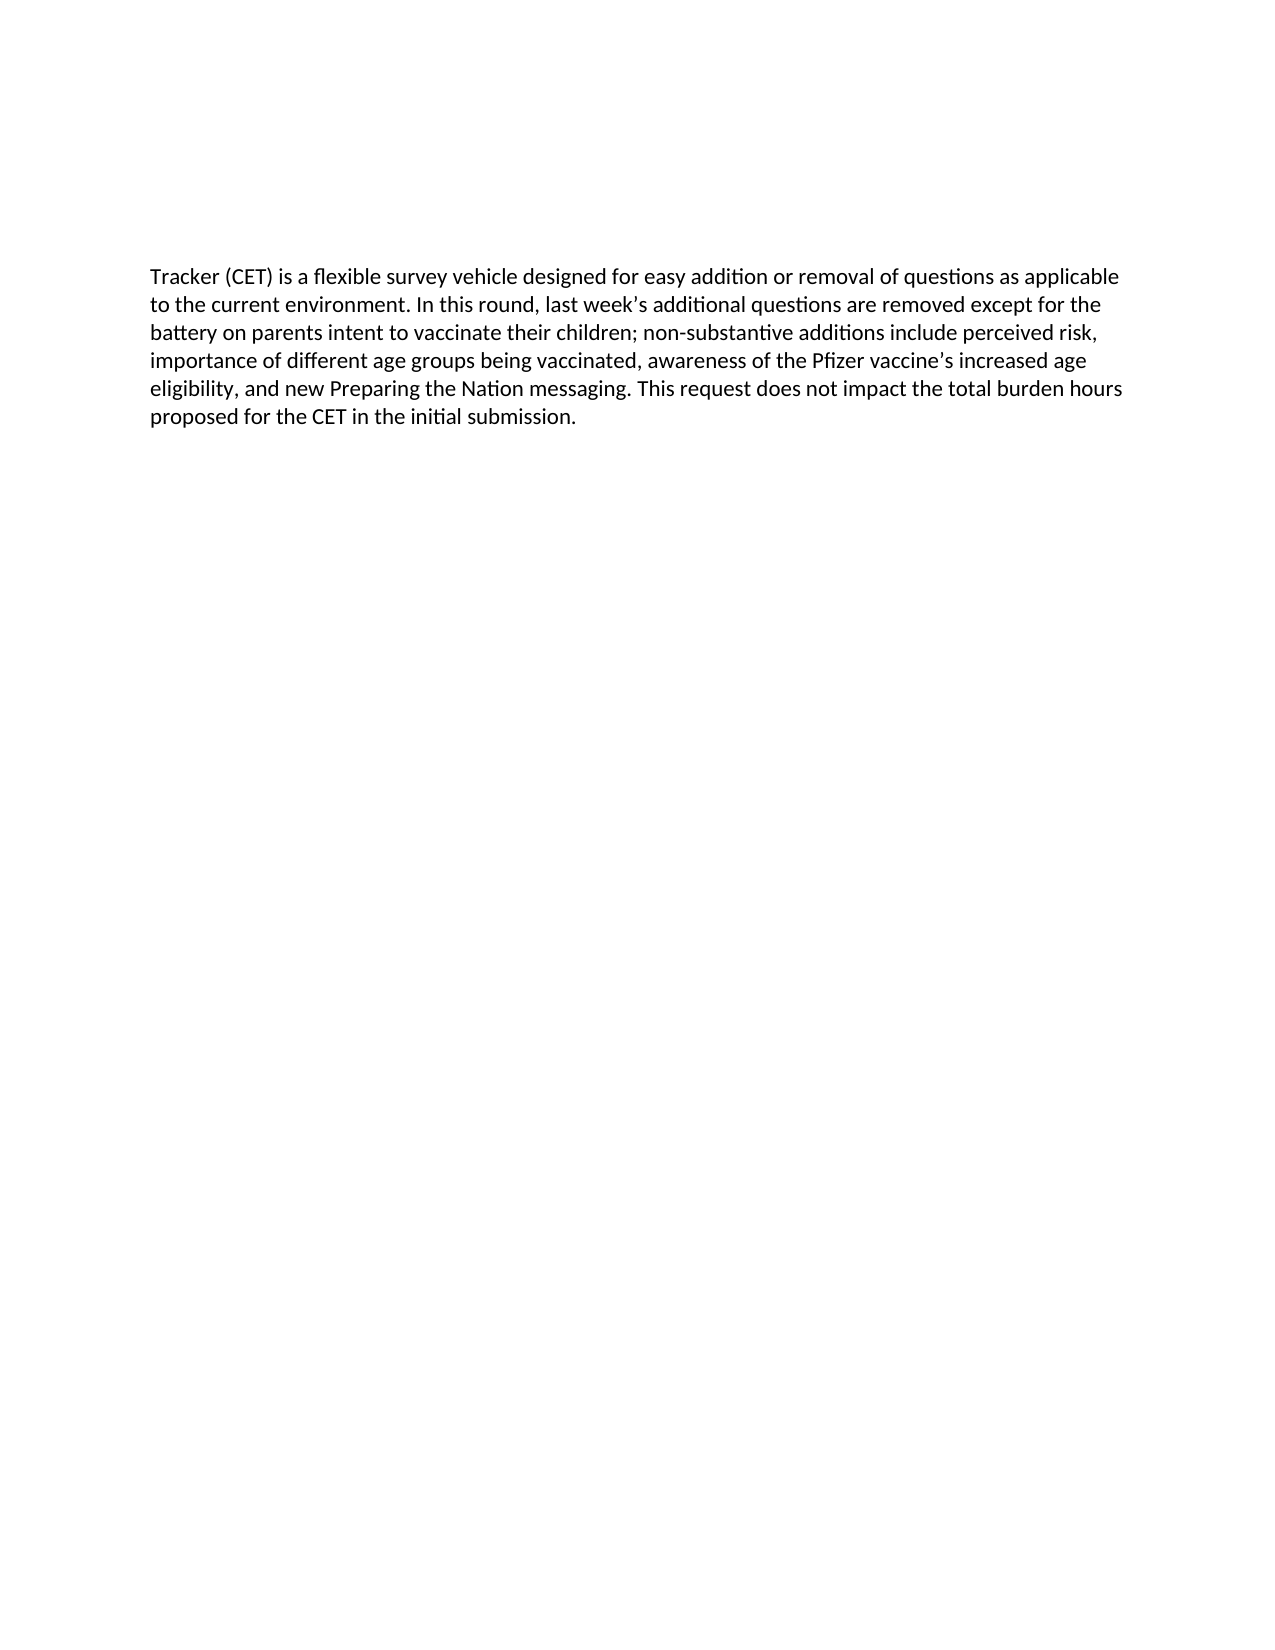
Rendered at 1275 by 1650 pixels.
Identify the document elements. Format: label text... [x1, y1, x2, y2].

text Tracker (CET) is a flexible survey vehicle designed for easy addition or removal of questions as applicable to the current environment. In this round, last week’s additional questions are removed except for the battery on parents intent to vaccinate their children; non-substantive additions include perceived risk, importance of different age groups being vaccinated, awareness of the Pfizer vaccine’s increased age eligibility, and new Preparing the Nation messaging. This request does not impact the total burden hours proposed for the CET in the initial submission. [150, 262, 1125, 430]
